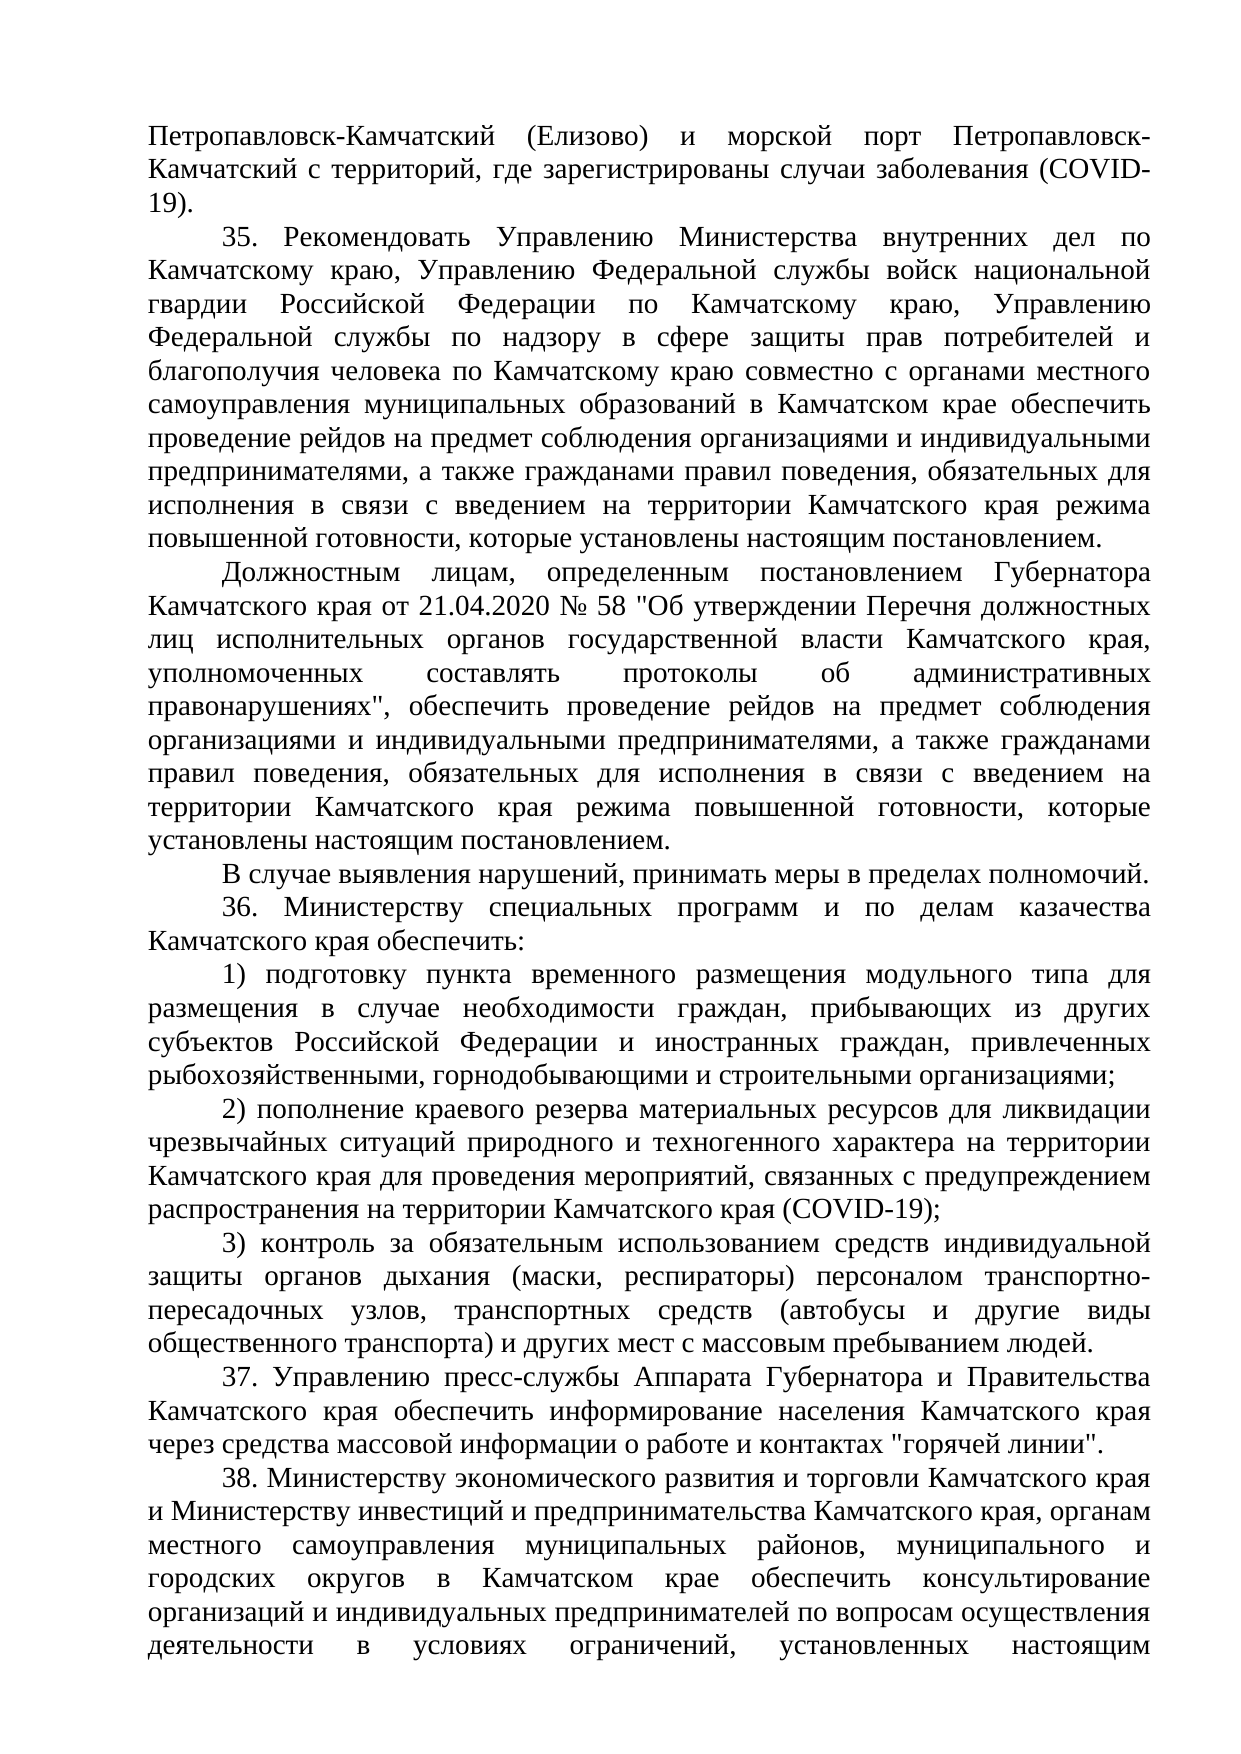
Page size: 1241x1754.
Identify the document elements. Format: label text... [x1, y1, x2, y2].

text 35. Рекомендовать Управлению Министерства внутренних дел по Камчатскому краю, Управлению Федеральной службы войск национальной гвардии Российской Федерации по Камчатскому краю, Управлению Федеральной службы по надзору в сфере защиты прав потребителей и благополучия человека по Камчатскому краю совместно с органами местного самоуправления муниципальных образований в Камчатском крае обеспечить проведение рейдов на предмет соблюдения организациями и индивидуальными предпринимателями, а также гражданами правил поведения, обязательных для исполнения в связи с введением на территории Камчатского края режима повышенной готовности, которые установлены настоящим постановлением. [148, 219, 1152, 554]
text 3) контроль за обязательным использованием средств индивидуальной защиты органов дыхания (маски, респираторы) персоналом транспортно-пересадочных узлов, транспортных средств (автобусы и другие виды общественного транспорта) и других мест с массовым пребыванием людей. [148, 1225, 1152, 1359]
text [148, 1460, 1152, 1661]
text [148, 118, 1152, 219]
text 1) подготовку пункта временного размещения модульного типа для размещения в случае необходимости граждан, прибывающих из других субъектов Российской Федерации и иностранных граждан, привлеченных рыбохозяйственными, горнодобывающими и строительными организациями; [148, 957, 1152, 1091]
text 37. Управлению пресс-службы Аппарата Губернатора и Правительства Камчатского края обеспечить информирование населения Камчатского края через средства массовой информации о работе и контактах "горячей линии". [148, 1359, 1152, 1460]
text 36. Министерству специальных программ и по делам казачества Камчатского края обеспечить: [148, 889, 1152, 957]
text В случае выявления нарушений, принимать меры в пределах полномочий. [148, 856, 1152, 889]
text 2) пополнение краевого резерва материальных ресурсов для ликвидации чрезвычайных ситуаций природного и техногенного характера на территории Камчатского края для проведения мероприятий, связанных с предупреждением распространения на территории Камчатского края (COVID-19); [148, 1091, 1152, 1225]
text Должностным лицам, определенным постановлением Губернатора Камчатского края от 21.04.2020 № 58 "Об утверждении Перечня должностных лиц исполнительных органов государственной власти Камчатского края, уполномоченных составлять протоколы об административных правонарушениях", обеспечить проведение рейдов на предмет соблюдения организациями и индивидуальными предпринимателями, а также гражданами правил поведения, обязательных для исполнения в связи с введением на территории Камчатского края режима повышенной готовности, которые установлены настоящим постановлением. [148, 554, 1152, 856]
